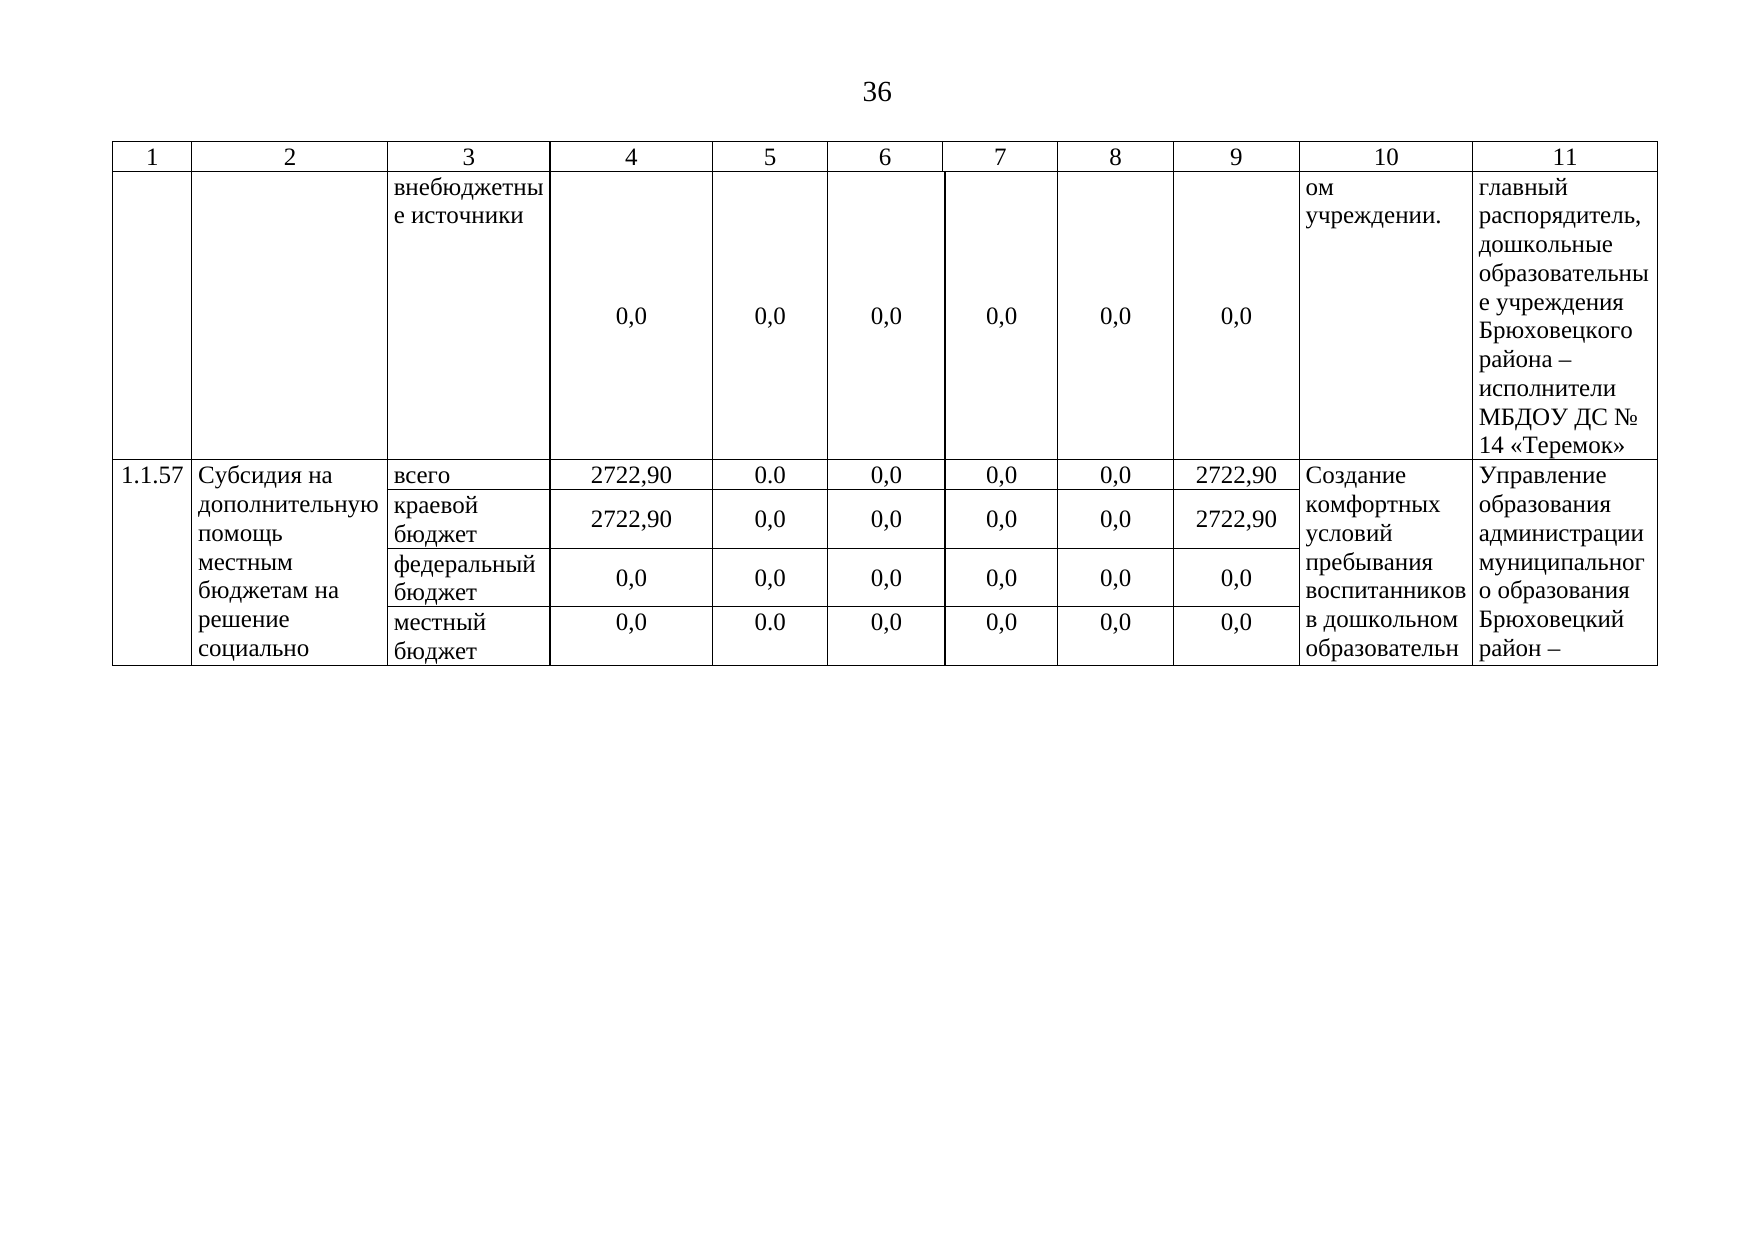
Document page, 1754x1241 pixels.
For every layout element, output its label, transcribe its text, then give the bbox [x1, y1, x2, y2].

table_header 6 [828, 142, 942, 171]
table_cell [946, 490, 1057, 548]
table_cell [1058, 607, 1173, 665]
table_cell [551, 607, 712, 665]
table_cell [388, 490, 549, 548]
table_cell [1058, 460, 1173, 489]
table_header 8 [1058, 142, 1173, 171]
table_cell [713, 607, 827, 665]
table_header 7 [943, 142, 1057, 171]
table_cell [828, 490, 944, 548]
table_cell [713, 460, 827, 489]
table_header 5 [713, 142, 827, 171]
table_header 1 [113, 142, 191, 171]
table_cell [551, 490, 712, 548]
table_header 3 [388, 142, 549, 171]
table_header 11 [1473, 142, 1657, 171]
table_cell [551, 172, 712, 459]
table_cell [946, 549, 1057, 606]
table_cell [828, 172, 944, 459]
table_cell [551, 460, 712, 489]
table_header 2 [192, 142, 387, 171]
table_header 4 [551, 142, 712, 171]
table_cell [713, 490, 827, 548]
table_header 10 [1300, 142, 1472, 171]
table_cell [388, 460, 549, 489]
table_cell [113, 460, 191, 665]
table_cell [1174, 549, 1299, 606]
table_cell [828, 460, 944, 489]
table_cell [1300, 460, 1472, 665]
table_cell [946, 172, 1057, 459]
table_header 9 [1174, 142, 1299, 171]
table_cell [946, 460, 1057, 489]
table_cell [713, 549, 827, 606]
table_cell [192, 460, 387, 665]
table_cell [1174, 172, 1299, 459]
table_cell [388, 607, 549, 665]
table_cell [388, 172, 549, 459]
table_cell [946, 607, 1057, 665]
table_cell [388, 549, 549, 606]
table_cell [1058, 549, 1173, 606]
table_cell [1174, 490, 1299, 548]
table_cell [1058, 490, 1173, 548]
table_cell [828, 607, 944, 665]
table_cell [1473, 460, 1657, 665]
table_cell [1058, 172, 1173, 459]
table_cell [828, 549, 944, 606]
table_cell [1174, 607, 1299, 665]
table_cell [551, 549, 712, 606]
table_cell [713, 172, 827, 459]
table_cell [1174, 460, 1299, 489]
